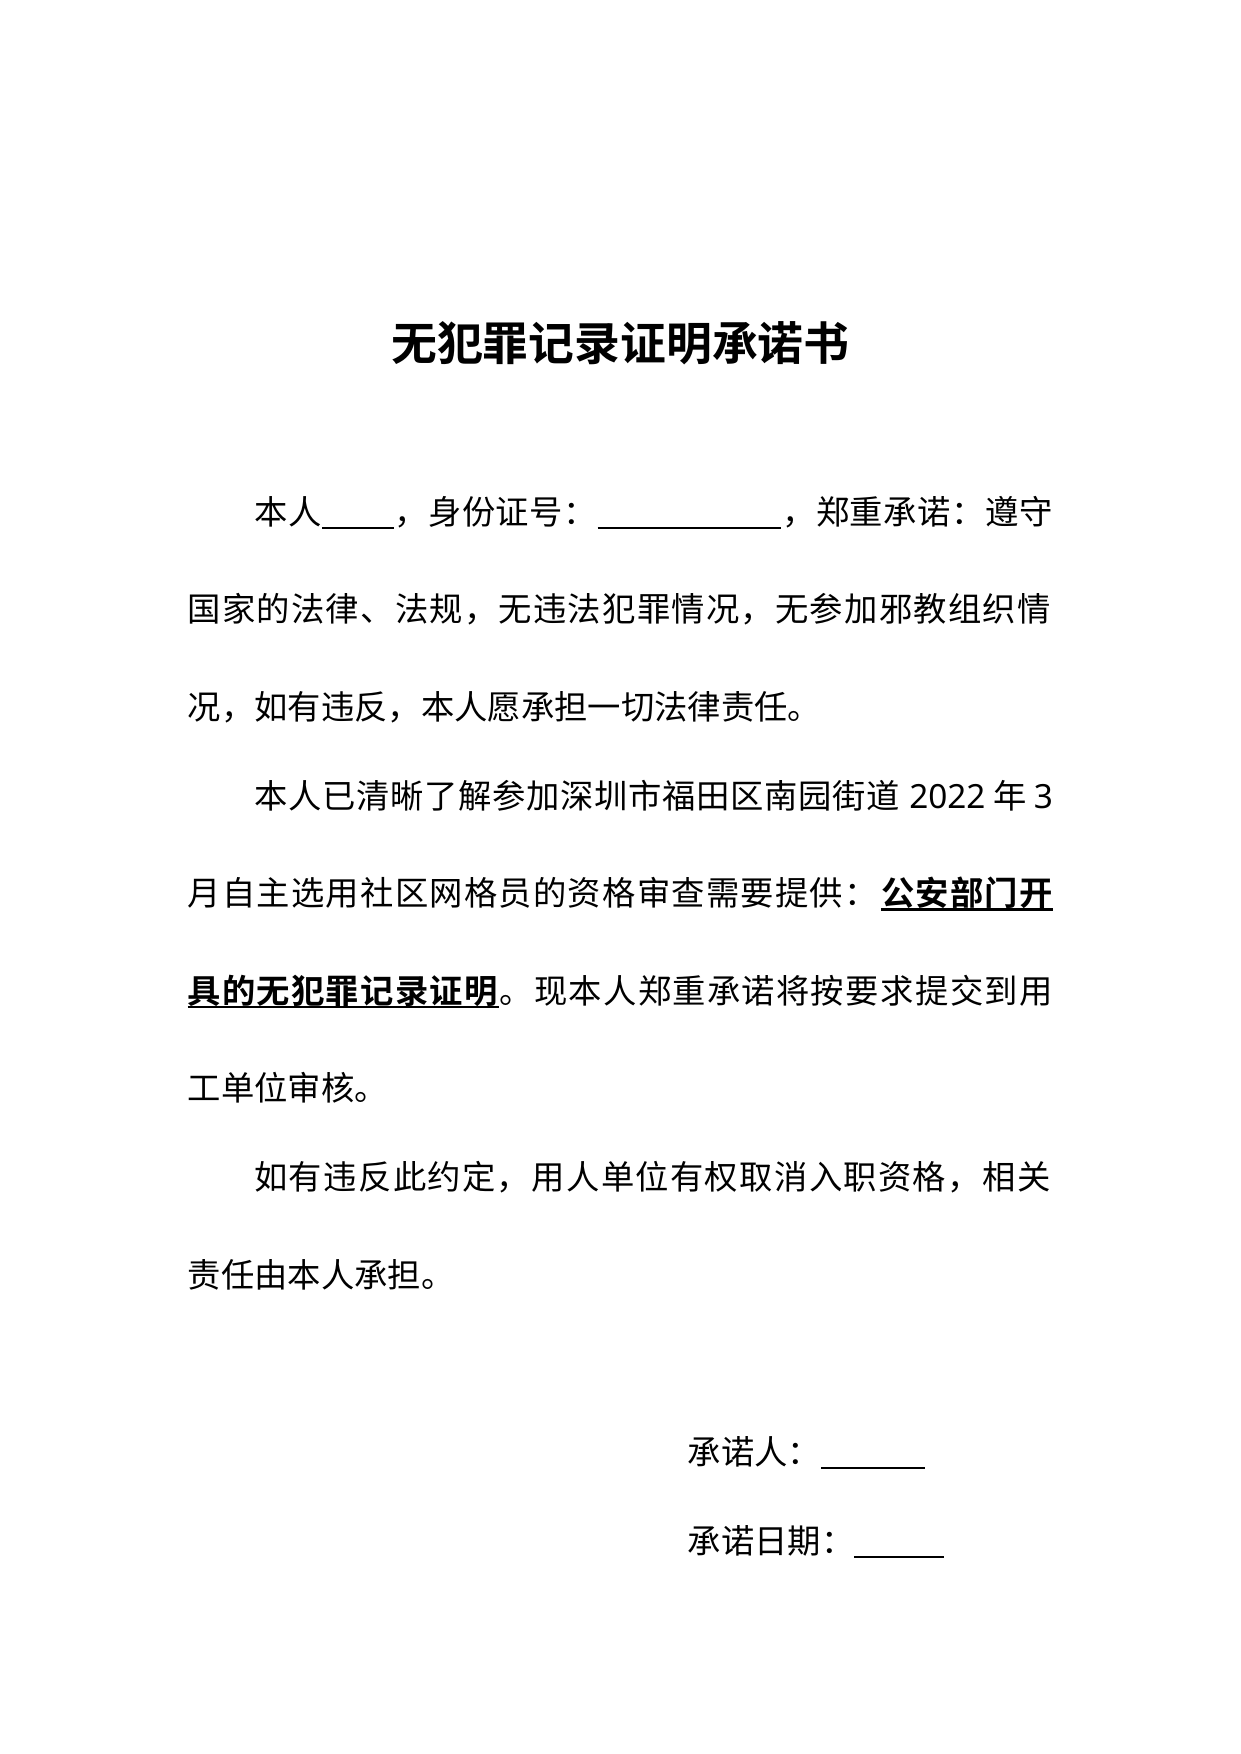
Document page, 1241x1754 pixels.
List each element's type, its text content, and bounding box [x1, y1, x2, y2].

text 本人 ，身份证号： ，郑重承诺：遵守国家的法律、法规，无违法犯罪情况，无参加邪教组织情况，如有违反，本人愿承担一切法律责任。 [187, 477, 1053, 737]
text 承诺日期： [187, 1506, 1053, 1571]
text 承诺人： [187, 1417, 1053, 1482]
text 本人已清晰了解参加深圳市福田区南园街道2022年3月自主选用社区网格员的资格审查需要提供：公安部门开具的无犯罪记录证明。现本人郑重承诺将按要求提交到用工单位审核。 [187, 761, 1053, 1119]
text 无犯罪记录证明承诺书 [187, 292, 1053, 389]
text 如有违反此约定，用人单位有权取消入职资格，相关责任由本人承担。 [187, 1143, 1053, 1305]
